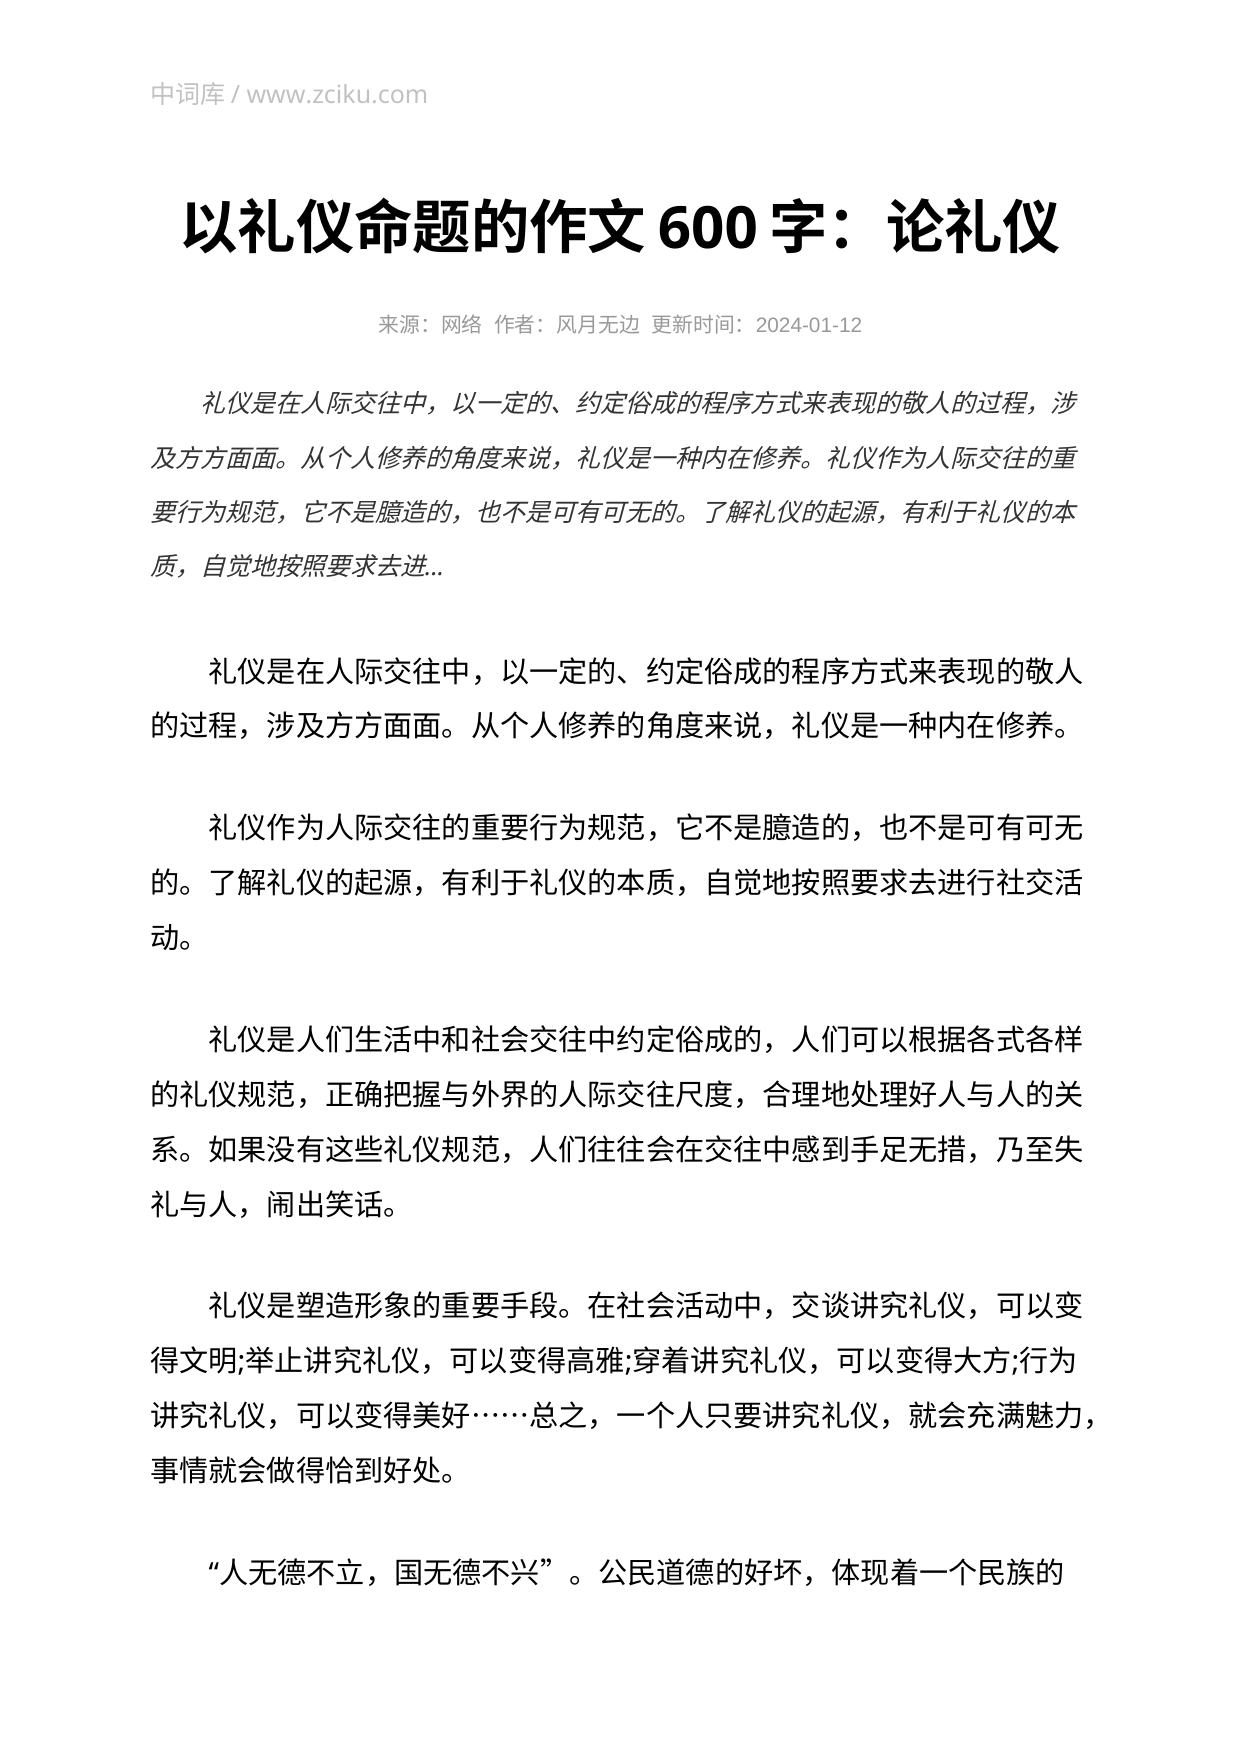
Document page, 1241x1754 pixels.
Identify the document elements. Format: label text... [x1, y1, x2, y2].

text 礼仪是人们生活中和社会交往中约定俗成的，人们可以根据各式各样的礼仪规范，正确把握与外界的人际交往尺度，合理地处理好人与人的关系。如果没有这些礼仪规范，人们往往会在交往中感到手足无措，乃至失礼与人，闹出笑话。 [150, 1016, 1090, 1223]
text 礼仪作为人际交往的重要行为规范，它不是臆造的，也不是可有可无的。了解礼仪的起源，有利于礼仪的本质，自觉地按照要求去进行社交活动。 [150, 805, 1090, 957]
text 礼仪是在人际交往中，以一定的、约定俗成的程序方式来表现的敬人的过程，涉及方方面面。从个人修养的角度来说，礼仪是一种内在修养。 [150, 648, 1090, 745]
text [150, 1549, 1090, 1592]
text 礼仪是在人际交往中，以一定的、约定俗成的程序方式来表现的敬人的过程，涉及方方面面。从个人修养的角度来说，礼仪是一种内在修养。礼仪作为人际交往的重要行为规范，它不是臆造的，也不是可有可无的。了解礼仪的起源，有利于礼仪的本质，自觉地按照要求去进... [150, 384, 1090, 583]
subtitle 以礼仪命题的作文600字：论礼仪 [150, 181, 1090, 266]
text 来源：网络 作者：风月无边 更新时间：2024-01-12 [150, 313, 1090, 337]
text 礼仪是塑造形象的重要手段。在社会活动中，交谈讲究礼仪，可以变得文明;举止讲究礼仪，可以变得高雅;穿着讲究礼仪，可以变得大方;行为讲究礼仪，可以变得美好……总之，一个人只要讲究礼仪，就会充满魅力，事情就会做得恰到好处。 [150, 1283, 1090, 1490]
